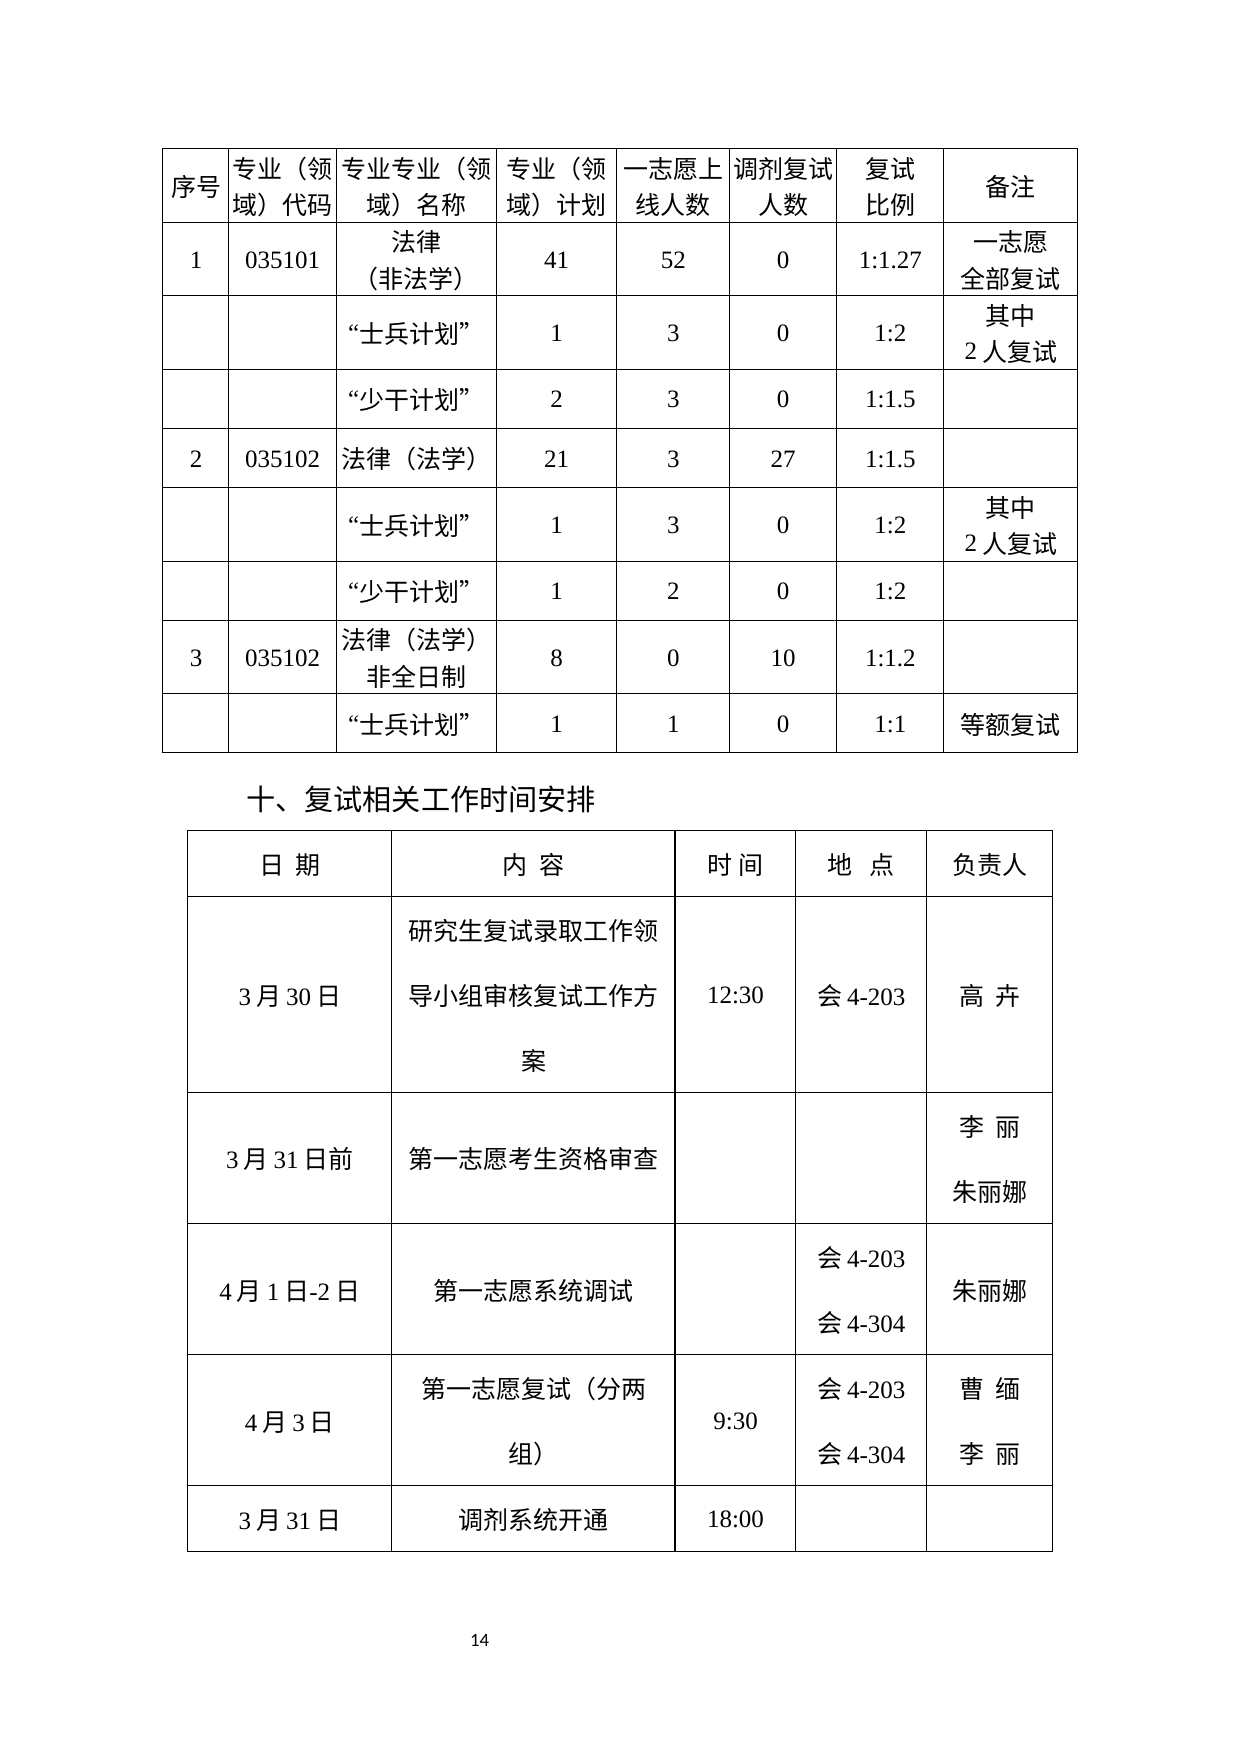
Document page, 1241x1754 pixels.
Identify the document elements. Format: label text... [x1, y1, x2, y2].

table_cell 1 [497, 562, 616, 620]
table_header 调剂复试人数 [730, 149, 836, 222]
table_cell 3月31日前 [188, 1093, 391, 1223]
table_cell 一志愿 全部复试 [944, 223, 1077, 295]
table_cell 2 [497, 370, 616, 428]
table_cell 等额复试 [944, 694, 1077, 752]
table_cell 1:1.2 [837, 621, 943, 693]
table_cell [229, 370, 336, 428]
table_header 一志愿上线人数 [617, 149, 729, 222]
table_cell [944, 621, 1077, 693]
table_cell 18:00 [676, 1486, 795, 1551]
table_cell 1 [497, 296, 616, 369]
table_cell 1:1 [837, 694, 943, 752]
table_cell 2 [617, 562, 729, 620]
table_cell “少干计划” [337, 562, 496, 620]
table_cell [229, 694, 336, 752]
table_header 内 容 [392, 831, 674, 896]
table_cell 035102 [229, 621, 336, 693]
table_cell 3月30日 [188, 897, 391, 1092]
table_cell 0 [730, 370, 836, 428]
table_cell [163, 488, 228, 561]
table_cell 研究生复试录取工作领导小组审核复试工作方案 [392, 897, 674, 1092]
table_cell 1:1.27 [837, 223, 943, 295]
table_cell [944, 429, 1077, 487]
table_cell 10 [730, 621, 836, 693]
table_header 专业（领域）代码 [229, 149, 336, 222]
table_cell 朱丽娜 [927, 1224, 1052, 1354]
table_cell 1:2 [837, 488, 943, 561]
table_cell 1:2 [837, 296, 943, 369]
table_cell 3 [163, 621, 228, 693]
table_cell [163, 296, 228, 369]
table_cell [676, 1093, 795, 1223]
table_cell [676, 1224, 795, 1354]
table_cell 1 [497, 488, 616, 561]
table_cell 035102 [229, 429, 336, 487]
table_cell 高 卉 [927, 897, 1052, 1092]
text 十、复试相关工作时间安排 [187, 753, 1053, 830]
table_cell [229, 562, 336, 620]
table_cell “少干计划” [337, 370, 496, 428]
table_cell 会4-203 会4-304 [796, 1224, 926, 1354]
table_cell 法律（法学）非全日制 [337, 621, 496, 693]
table_cell [229, 296, 336, 369]
table_cell 21 [497, 429, 616, 487]
table_cell 27 [730, 429, 836, 487]
table_header 时 间 [676, 831, 795, 896]
table_header 序号 [163, 149, 228, 222]
table_header 日 期 [188, 831, 391, 896]
table_cell 会4-203 [796, 897, 926, 1092]
table_cell 法律 （非法学） [337, 223, 496, 295]
table_cell 0 [617, 621, 729, 693]
table_cell 9:30 [676, 1355, 795, 1485]
table_cell 1:1.5 [837, 429, 943, 487]
table_cell 8 [497, 621, 616, 693]
table_cell 李 丽 朱丽娜 [927, 1093, 1052, 1223]
table_cell [229, 488, 336, 561]
table_cell 第一志愿考生资格审查 [392, 1093, 674, 1223]
table_header 负责人 [927, 831, 1052, 896]
table_cell “士兵计划” [337, 694, 496, 752]
table_cell 0 [730, 694, 836, 752]
table_cell “士兵计划” [337, 488, 496, 561]
table_cell 0 [730, 562, 836, 620]
table_cell 3 [617, 296, 729, 369]
table_header 地 点 [796, 831, 926, 896]
table_cell 1 [497, 694, 616, 752]
table_cell [163, 694, 228, 752]
table_cell 1 [163, 223, 228, 295]
table_header 备注 [944, 149, 1077, 222]
table_header 专业专业（领域）名称 [337, 149, 496, 222]
table_cell [796, 1486, 926, 1551]
table_cell 调剂系统开通 [392, 1486, 674, 1551]
table_cell 3 [617, 370, 729, 428]
table_cell 1 [617, 694, 729, 752]
table_cell “士兵计划” [337, 296, 496, 369]
table_cell 52 [617, 223, 729, 295]
table_cell [163, 370, 228, 428]
table_cell 2 [163, 429, 228, 487]
table_cell [927, 1486, 1052, 1551]
table_cell 1:1.5 [837, 370, 943, 428]
table_cell 3月31日 [188, 1486, 391, 1551]
table_cell [163, 562, 228, 620]
table_cell [944, 562, 1077, 620]
table_cell 0 [730, 488, 836, 561]
table_cell 0 [730, 296, 836, 369]
table_cell 会4-203 会4-304 [796, 1355, 926, 1485]
table_cell 其中 2人复试 [944, 488, 1077, 561]
table_cell [796, 1093, 926, 1223]
table_cell 4月3日 [188, 1355, 391, 1485]
table_cell 法律（法学） [337, 429, 496, 487]
table_cell [944, 370, 1077, 428]
table_cell 第一志愿复试（分两组） [392, 1355, 674, 1485]
table_header 复试 比例 [837, 149, 943, 222]
table_cell 3 [617, 488, 729, 561]
table_header 专业（领域）计划 [497, 149, 616, 222]
table_cell 41 [497, 223, 616, 295]
table_cell 4月1日-2日 [188, 1224, 391, 1354]
table_cell 0 [730, 223, 836, 295]
table_cell 曹 缅 李 丽 [927, 1355, 1052, 1485]
table_cell 12:30 [676, 897, 795, 1092]
table_cell 1:2 [837, 562, 943, 620]
table_cell 3 [617, 429, 729, 487]
table_cell 035101 [229, 223, 336, 295]
table_cell 第一志愿系统调试 [392, 1224, 674, 1354]
table_cell 其中 2人复试 [944, 296, 1077, 369]
